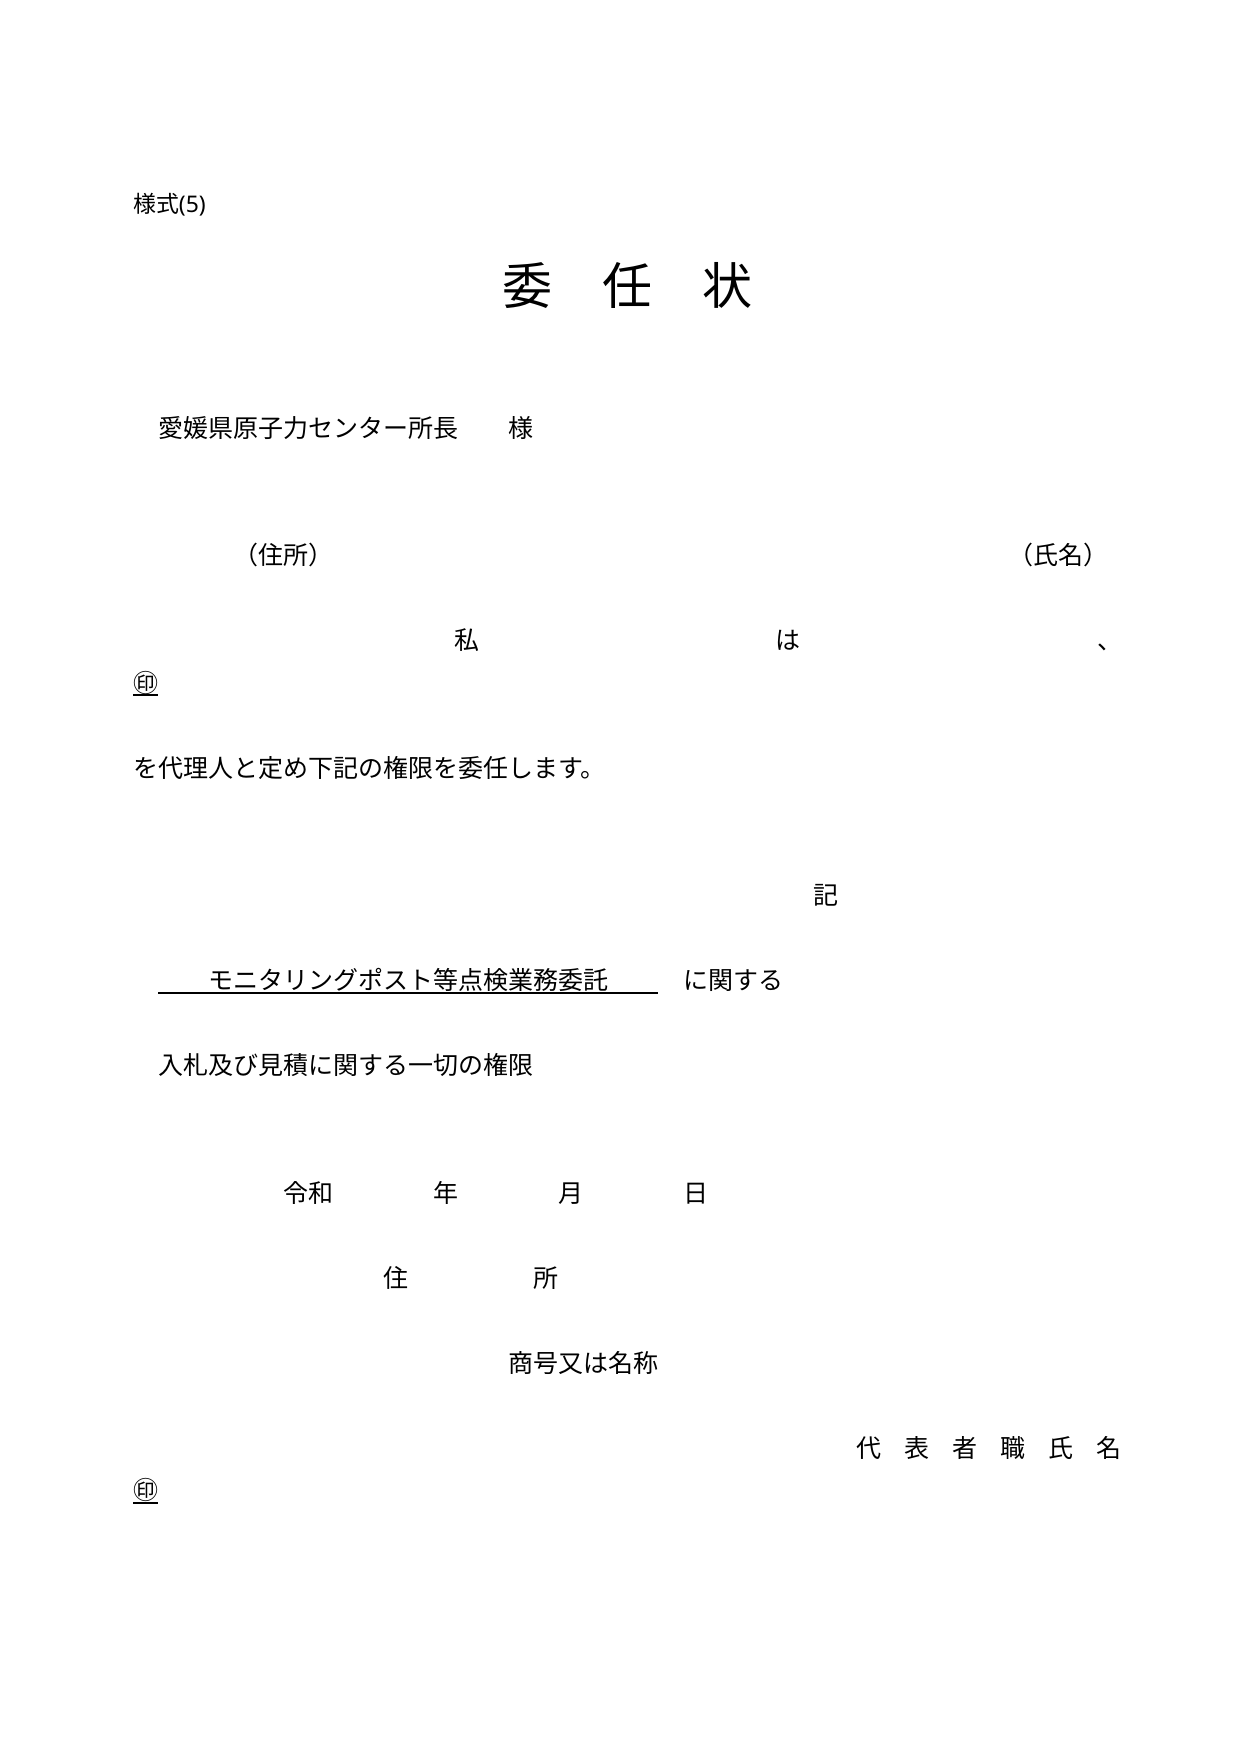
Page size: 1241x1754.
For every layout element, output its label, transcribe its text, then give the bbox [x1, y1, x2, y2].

text 記 [133, 871, 1122, 913]
text 商号又は名称 [133, 1338, 1122, 1381]
text （住所） （氏名） [133, 531, 1122, 573]
text 様式(5) [133, 186, 1122, 219]
text 愛媛県原子力センター所長 様 [133, 403, 1122, 446]
text 私は、 ㊞ [133, 616, 1122, 701]
text 住 所 [133, 1253, 1122, 1296]
text を代理人と定め下記の権限を委任します。 [133, 743, 1122, 786]
text 令和 年 月 日 [133, 1168, 1122, 1211]
text 委 任 状 [133, 251, 1122, 318]
text モニタリングポスト等点検業務委託 に関する [133, 956, 1122, 998]
text 代表者職氏名 ㊞ [133, 1423, 1122, 1508]
text 入札及び見積に関する一切の権限 [133, 1041, 1122, 1083]
